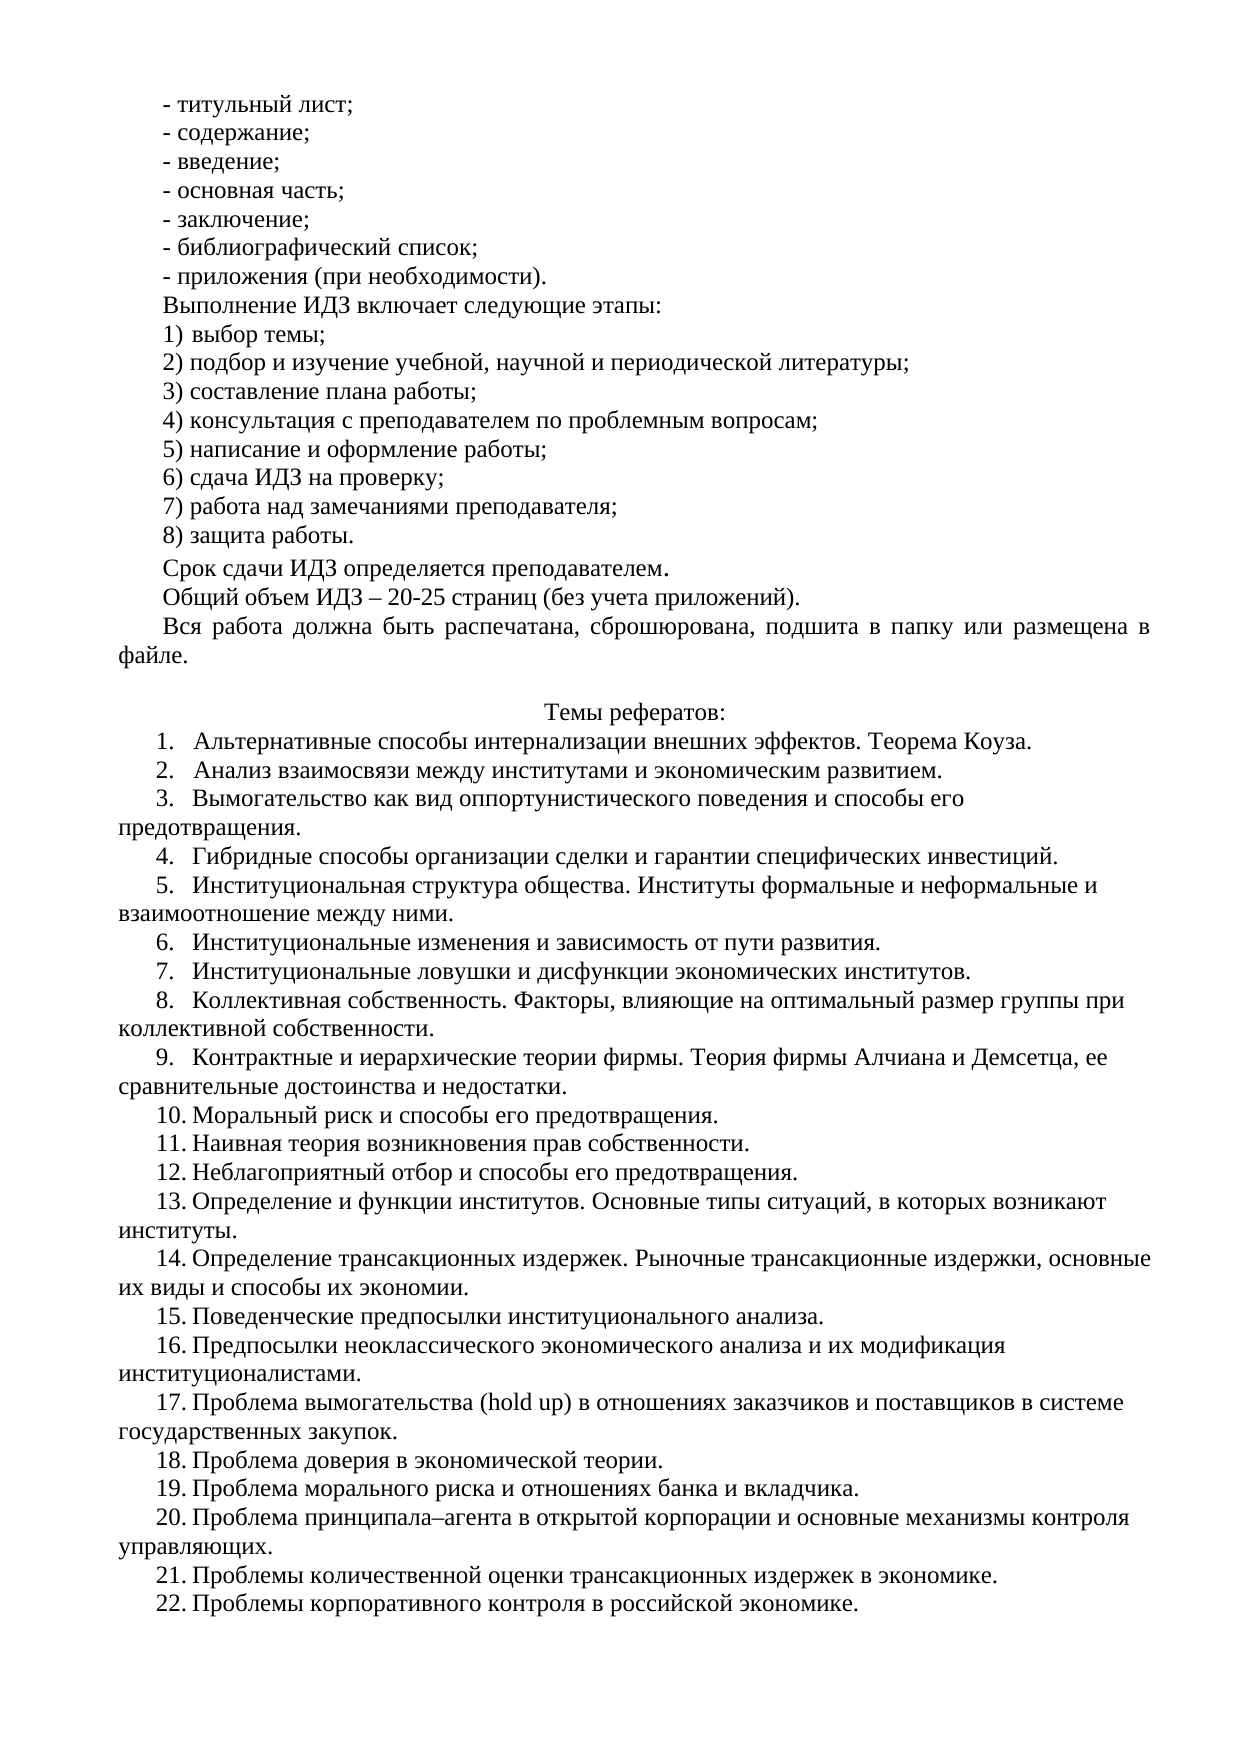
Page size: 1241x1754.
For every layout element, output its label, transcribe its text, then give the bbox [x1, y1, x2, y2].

list Наивная теория возникновения прав собственности. [118, 1128, 1152, 1157]
list Проблема морального риска и отношениях банка и вкладчика. [118, 1473, 1152, 1502]
text - приложения (при необходимости). [118, 261, 1152, 290]
text 8) защита работы. [118, 520, 1152, 549]
text Вся работа должна быть распечатана, сброшюрована, подшита в папку или размещена в файле. [118, 611, 1152, 668]
list Гибридные способы организации сделки и гарантии специфических инвестиций. [118, 841, 1152, 870]
text Выполнение ИДЗ включает следующие этапы: [118, 290, 1152, 319]
text - библиографический список; [118, 232, 1152, 261]
text - введение; [118, 146, 1152, 175]
text 2) подбор и изучение учебной, научной и периодической литературы; [118, 347, 1152, 376]
list Поведенческие предпосылки институционального анализа. [118, 1301, 1152, 1330]
text 1) выбор темы; [118, 319, 1152, 347]
text 4) консультация с преподавателем по проблемным вопросам; [118, 405, 1152, 434]
text Темы рефератов: [118, 697, 1152, 726]
list Контрактные и иерархические теории фирмы. Теория фирмы Алчиана и Демсетца, ее сравнительные достоинства и недостатки. [118, 1042, 1152, 1100]
list Проблема вымогательства (hold up) в отношениях заказчиков и поставщиков в системе государственных закупок. [118, 1387, 1152, 1445]
list Предпосылки неоклассического экономического анализа и их модификация институционалистами. [118, 1330, 1152, 1387]
list Институциональные изменения и зависимость от пути развития. [118, 927, 1152, 956]
text 3) составление плана работы; [118, 376, 1152, 405]
text - заключение; [118, 204, 1152, 232]
list Альтернативные способы интернализации внешних эффектов. Теорема Коуза. [156, 726, 1152, 755]
text - титульный лист; [118, 89, 1152, 117]
list Моральный риск и способы его предотвращения. [118, 1100, 1152, 1128]
text Общий объем ИДЗ – 20-25 страниц (без учета приложений). [118, 582, 1152, 611]
text 5) написание и оформление работы; [118, 434, 1152, 462]
text 6) сдача ИДЗ на проверку; [118, 462, 1152, 491]
text Срок сдачи ИДЗ определяется преподавателем. [118, 549, 1152, 582]
list Коллективная собственность. Факторы, влияющие на оптимальный размер группы при коллективной собственности. [118, 985, 1152, 1042]
list Анализ взаимосвязи между институтами и экономическим развитием. [156, 755, 1152, 783]
list Проблема принципала–агента в открытой корпорации и основные механизмы контроля управляющих. [118, 1502, 1152, 1560]
list Определение и функции институтов. Основные типы ситуаций, в которых возникают институты. [118, 1186, 1152, 1243]
list Проблема доверия в экономической теории. [118, 1445, 1152, 1473]
list Определение трансакционных издержек. Рыночные трансакционные издержки, основные их виды и способы их экономии. [118, 1243, 1152, 1301]
list Институциональная структура общества. Институты формальные и неформальные и взаимоотношение между ними. [118, 870, 1152, 927]
list Неблагоприятный отбор и способы его предотвращения. [118, 1157, 1152, 1186]
text - основная часть; [118, 175, 1152, 204]
list Вымогательство как вид оппортунистического поведения и способы его предотвращения. [118, 783, 1152, 841]
list Проблемы корпоративного контроля в российской экономике. [118, 1588, 1152, 1617]
list Проблемы количественной оценки трансакционных издержек в экономике. [118, 1560, 1152, 1588]
text 7) работа над замечаниями преподавателя; [118, 491, 1152, 520]
list Институциональные ловушки и дисфункции экономических институтов. [118, 956, 1152, 985]
text - содержание; [118, 117, 1152, 146]
